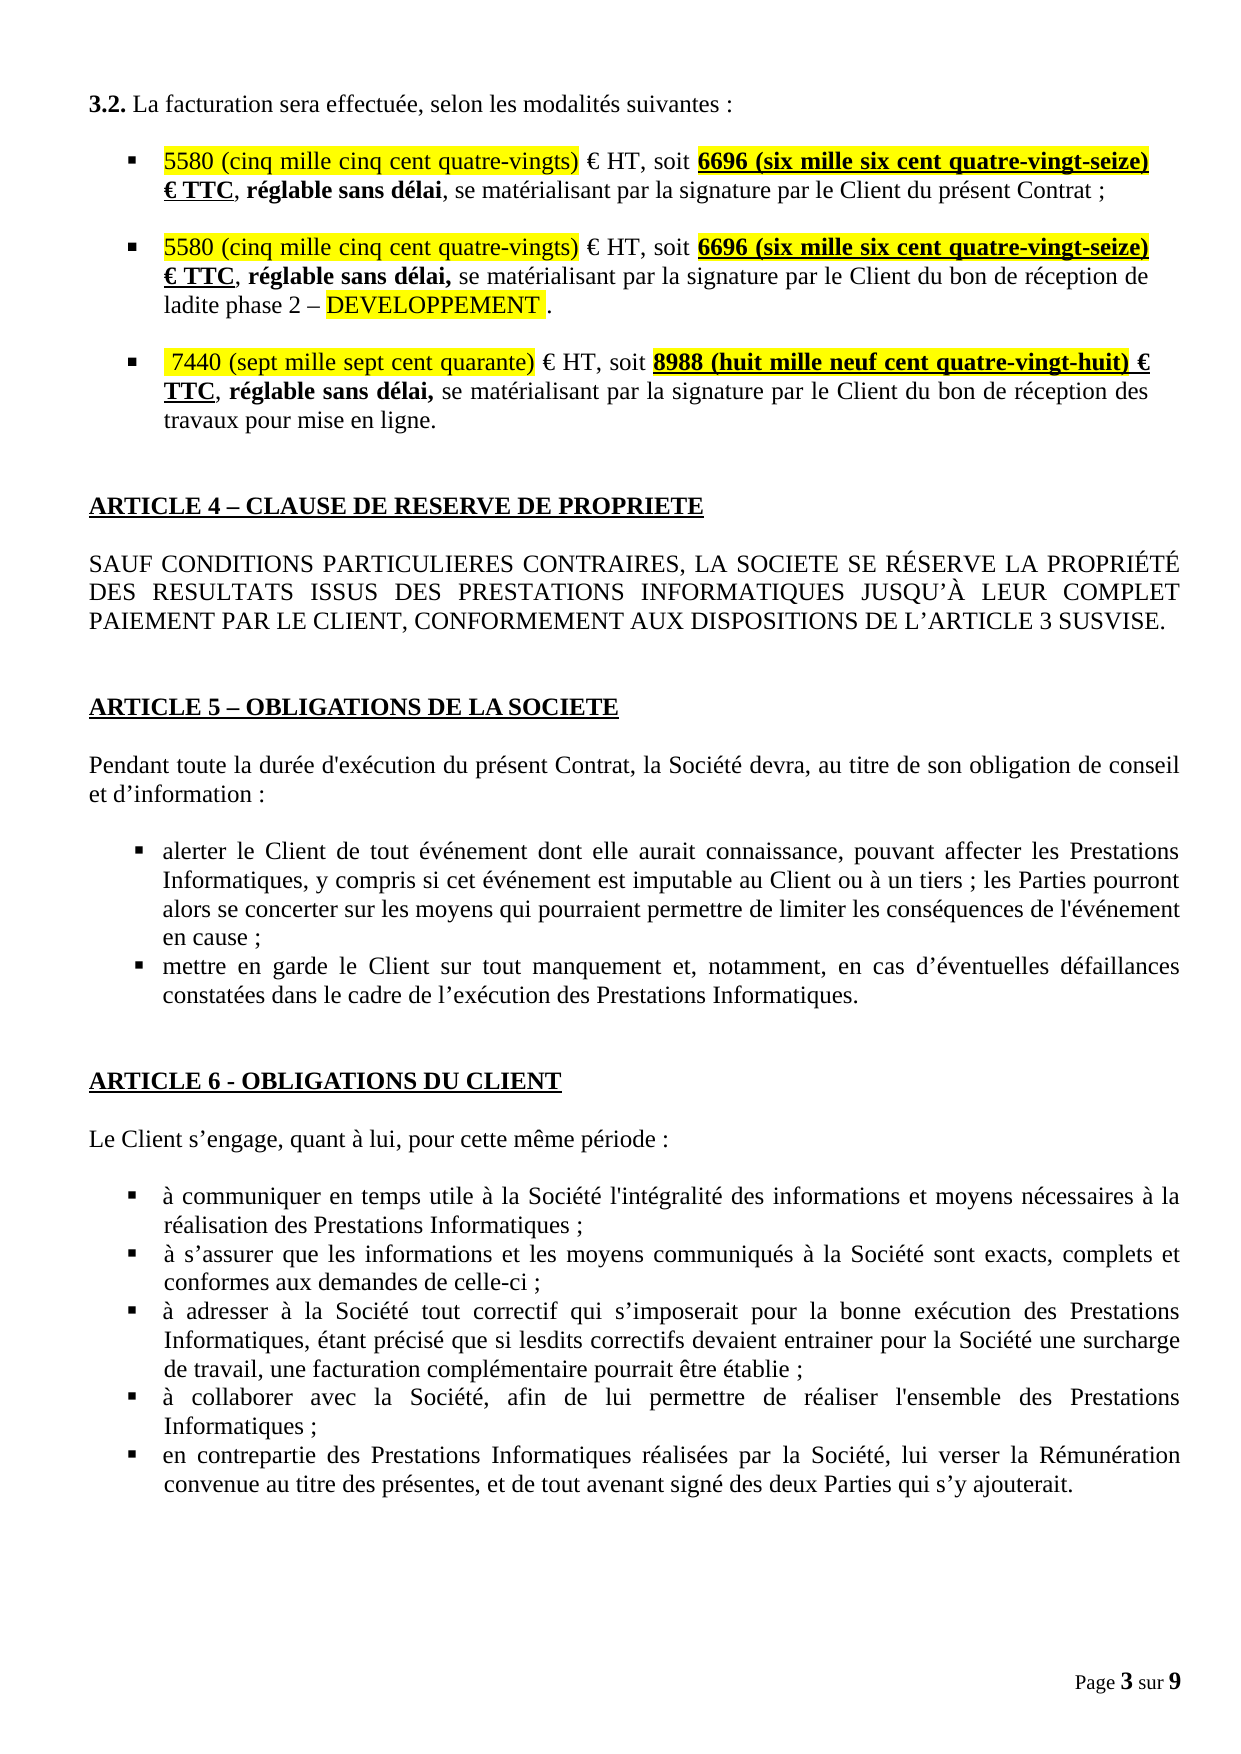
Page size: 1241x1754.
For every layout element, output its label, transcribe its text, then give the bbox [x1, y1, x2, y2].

list à s’assurer que les informations et les moyens communiqués à la Société sont exacts, complets et conformes aux demandes de celle-ci ; [126, 1239, 1181, 1296]
text 3.2. La facturation sera effectuée, selon les modalités suivantes : [89, 89, 1181, 117]
list mettre en garde le Client sur tout manquement et, notamment, en cas d’éventuelles défaillances constatées dans le cadre de l’exécution des Prestations Informatiques. [133, 951, 1181, 1009]
list à collaborer avec la Société, afin de lui permettre de réaliser l'ensemble des Prestations Informatiques ; [126, 1382, 1181, 1440]
subtitle ARTICLE 6 - OBLIGATIONS DU CLIENT [89, 1066, 1181, 1095]
list en contrepartie des Prestations Informatiques réalisées par la Société, lui verser la Rémunération convenue au titre des présentes, et de tout avenant signé des deux Parties qui s’y ajouterait. [126, 1440, 1181, 1497]
subtitle ARTICLE 5 – OBLIGATIONS DE LA SOCIETE [89, 692, 1181, 721]
list alerter le Client de tout événement dont elle aurait connaissance, pouvant affecter les Prestations Informatiques, y compris si cet événement est imputable au Client ou à un tiers ; les Parties pourront alors se concerter sur les moyens qui pourraient permettre de limiter les conséquences de l'événement en cause ; [133, 836, 1181, 951]
text Pendant toute la durée d'exécution du présent Contrat, la Société devra, au titre de son obligation de conseil et d’information : [89, 750, 1181, 807]
list 5580 (cinq mille cinq cent quatre-vingts) € HT, soit 6696 (six mille six cent quatre-vingt-seize) € TTC, réglable sans délai, se matérialisant par la signature par le Client du bon de réception de ladite phase 2 – DEVELOPPEMENT . [126, 232, 1149, 319]
list 5580 (cinq mille cinq cent quatre-vingts) € HT, soit 6696 (six mille six cent quatre-vingt-seize) € TTC, réglable sans délai, se matérialisant par la signature par le Client du présent Contrat ; [126, 146, 1149, 204]
list à adresser à la Société tout correctif qui s’imposerait pour la bonne exécution des Prestations Informatiques, étant précisé que si lesdits correctifs devaient entrainer pour la Société une surcharge de travail, une facturation complémentaire pourrait être établie ; [126, 1296, 1181, 1382]
subtitle ARTICLE 4 – CLAUSE DE RESERVE DE PROPRIETE [89, 491, 1181, 520]
text Le Client s’engage, quant à lui, pour cette même période : [89, 1124, 1181, 1152]
text SAUF CONDITIONS PARTICULIERES CONTRAIRES, la societe se réserve la propriété des RESULTATS ISSUS DES prestations informatiques jusqu’à leur complet paiement par le client, CONFORMEMENT AUX DISPOSITIONS DE L’ARTICLE 3 SUSVISE. [89, 549, 1181, 635]
list 7440 (sept mille sept cent quarante) € HT, soit 8988 (huit mille neuf cent quatre-vingt-huit) € TTC, réglable sans délai, se matérialisant par la signature par le Client du bon de réception des travaux pour mise en ligne. [126, 347, 1149, 434]
list à communiquer en temps utile à la Société l'intégralité des informations et moyens nécessaires à la réalisation des Prestations Informatiques ; [126, 1181, 1181, 1239]
